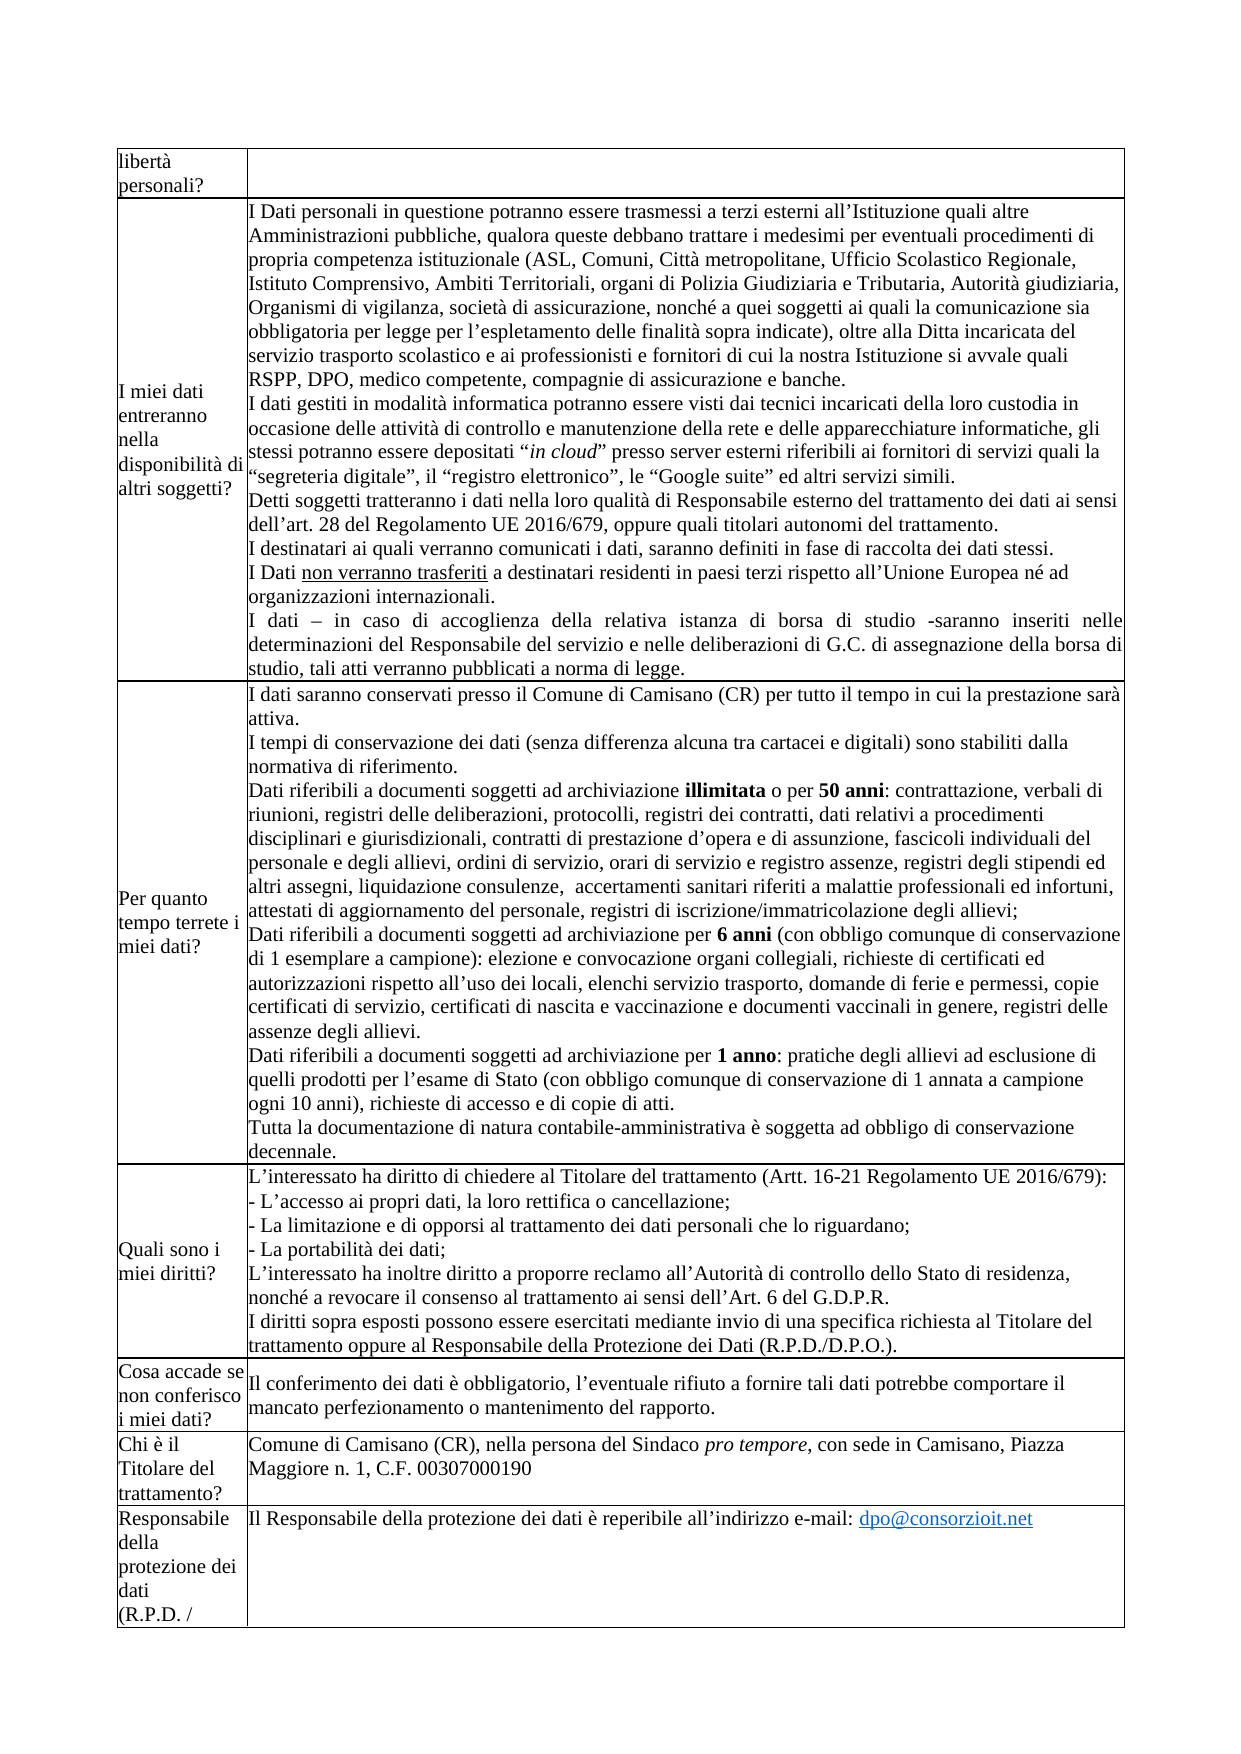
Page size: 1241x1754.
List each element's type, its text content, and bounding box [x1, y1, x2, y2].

table_cell Per quanto tempo terrete i miei dati? [118, 682, 247, 1163]
table_cell Quali sono i miei diritti? [118, 1165, 247, 1357]
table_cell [118, 149, 247, 197]
table_cell L’interessato ha diritto di chiedere al Titolare del trattamento (Artt. 16-21 Regolamento UE 2016/679): - L’accesso ai propri dati, la loro rettifica o cancellazione; - La limitazione e di opporsi al trattamento dei dati personali che lo riguardano; - La portabilità dei dati; L’interessato ha inoltre diritto a proporre reclamo all’Autorità di controllo dello Stato di residenza, nonché a revocare il consenso al trattamento ai sensi dell’Art. 6 del G.D.P.R. I diritti sopra esposti possono essere esercitati mediante invio di una specifica richiesta al Titolare del trattamento oppure al Responsabile della Protezione dei Dati (R.P.D./D.P.O.). [248, 1165, 1124, 1357]
table_cell Il conferimento dei dati è obbligatorio, l’eventuale rifiuto a fornire tali dati potrebbe comportare il mancato perfezionamento o mantenimento del rapporto. [248, 1359, 1124, 1431]
table_cell I Dati personali in questione potranno essere trasmessi a terzi esterni all’Istituzione quali altre Amministrazioni pubbliche, qualora queste debbano trattare i medesimi per eventuali procedimenti di propria competenza istituzionale (ASL, Comuni, Città metropolitane, Ufficio Scolastico Regionale, Istituto Comprensivo, Ambiti Territoriali, organi di Polizia Giudiziaria e Tributaria, Autorità giudiziaria, Organismi di vigilanza, società di assicurazione, nonché a quei soggetti ai quali la comunicazione sia obbligatoria per legge per l’espletamento delle finalità sopra indicate), oltre alla Ditta incaricata del servizio trasporto scolastico e ai professionisti e fornitori di cui la nostra Istituzione si avvale quali RSPP, DPO, medico competente, compagnie di assicurazione e banche. I dati gestiti in modalità informatica potranno essere visti dai tecnici incaricati della loro custodia in occasione delle attività di controllo e manutenzione della rete e delle apparecchiature informatiche, gli stessi potranno essere depositati “in cloud” presso server esterni riferibili ai fornitori di servizi quali la “segreteria digitale”, il “registro elettronico”, le “Google suite” ed altri servizi simili. Detti soggetti tratteranno i dati nella loro qualità di Responsabile esterno del trattamento dei dati ai sensi dell’art. 28 del Regolamento UE 2016/679, oppure quali titolari autonomi del trattamento. I destinatari ai quali verranno comunicati i dati, saranno definiti in fase di raccolta dei dati stessi. I Dati non verranno trasferiti a destinatari residenti in paesi terzi rispetto all’Unione Europea né ad organizzazioni internazionali. I dati – in caso di accoglienza della relativa istanza di borsa di studio -saranno inseriti nelle determinazioni del Responsabile del servizio e nelle deliberazioni di G.C. di assegnazione della borsa di studio, tali atti verranno pubblicati a norma di legge. [248, 199, 1124, 680]
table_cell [248, 1506, 1124, 1626]
table_cell Comune di Camisano (CR), nella persona del Sindaco pro tempore, con sede in Camisano, Piazza Maggiore n. 1, C.F. 00307000190 [248, 1432, 1124, 1504]
table_cell I miei dati entreranno nella disponibilità di altri soggetti? [118, 199, 247, 680]
table_cell Chi è il Titolare del trattamento? [118, 1432, 247, 1504]
table_cell I dati saranno conservati presso il Comune di Camisano (CR) per tutto il tempo in cui la prestazione sarà attiva. I tempi di conservazione dei dati (senza differenza alcuna tra cartacei e digitali) sono stabiliti dalla normativa di riferimento. Dati riferibili a documenti soggetti ad archiviazione illimitata o per 50 anni: contrattazione, verbali di riunioni, registri delle deliberazioni, protocolli, registri dei contratti, dati relativi a procedimenti disciplinari e giurisdizionali, contratti di prestazione d’opera e di assunzione, fascicoli individuali del personale e degli allievi, ordini di servizio, orari di servizio e registro assenze, registri degli stipendi ed altri assegni, liquidazione consulenze, accertamenti sanitari riferiti a malattie professionali ed infortuni, attestati di aggiornamento del personale, registri di iscrizione/immatricolazione degli allievi; Dati riferibili a documenti soggetti ad archiviazione per 6 anni (con obbligo comunque di conservazione di 1 esemplare a campione): elezione e convocazione organi collegiali, richieste di certificati ed autorizzazioni rispetto all’uso dei locali, elenchi servizio trasporto, domande di ferie e permessi, copie certificati di servizio, certificati di nascita e vaccinazione e documenti vaccinali in genere, registri delle assenze degli allievi. Dati riferibili a documenti soggetti ad archiviazione per 1 anno: pratiche degli allievi ad esclusione di quelli prodotti per l’esame di Stato (con obbligo comunque di conservazione di 1 annata a campione ogni 10 anni), richieste di accesso e di copie di atti. Tutta la documentazione di natura contabile-amministrativa è soggetta ad obbligo di conservazione decennale. [248, 682, 1124, 1163]
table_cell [248, 149, 1124, 197]
table_cell Cosa accade se non conferisco i miei dati? [118, 1359, 247, 1431]
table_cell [118, 1506, 247, 1626]
